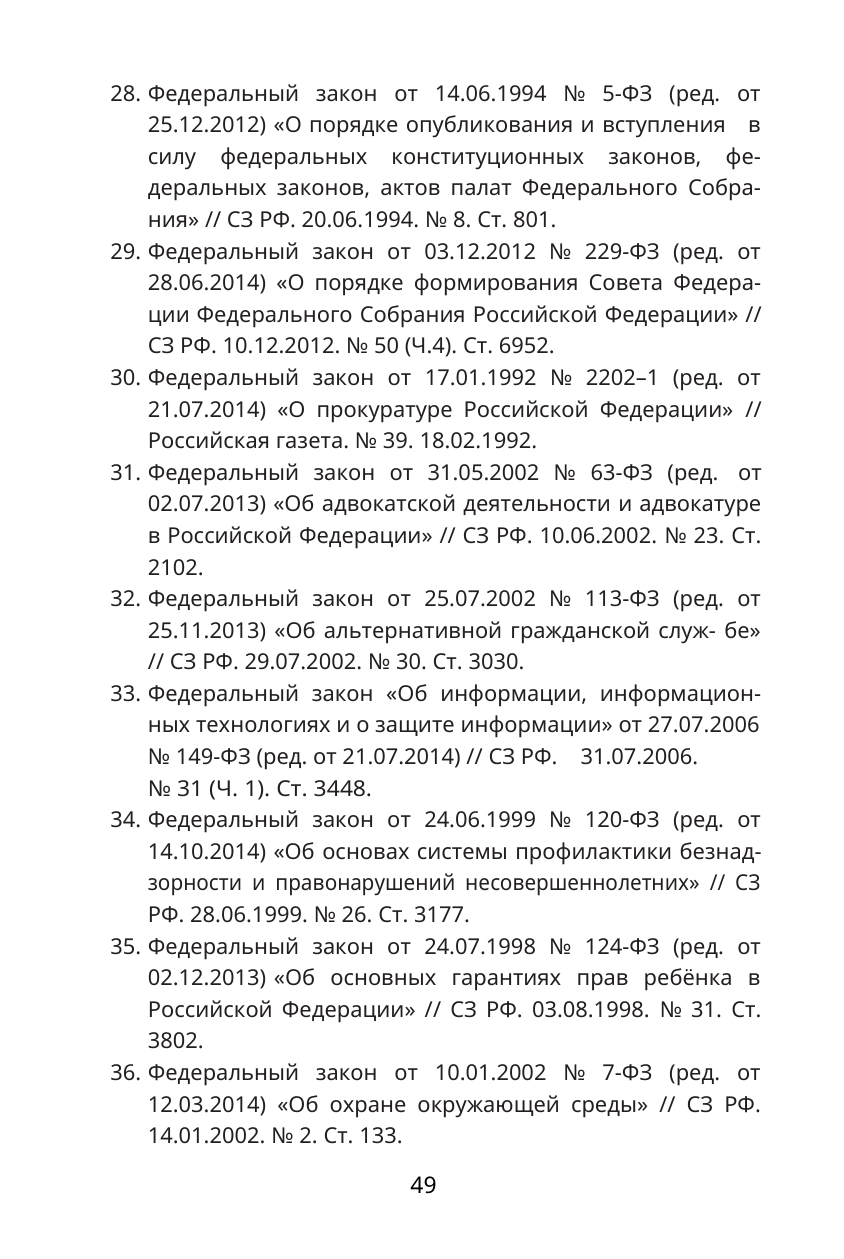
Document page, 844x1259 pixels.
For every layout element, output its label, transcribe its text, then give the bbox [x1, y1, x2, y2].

list Федеральный закон от 31.05.2002 № 63-ФЗ (ред. от 02.07.2013) «Об адвокатской деятельности и адвокатуре в Российской Федерации» // СЗ РФ. 10.06.2002. № 23. Ст. 2102. [110, 457, 761, 581]
list Федеральный закон от 03.12.2012 № 229-ФЗ (ред. от 28.06.2014) «О порядке формирования Совета Федера- ции Федерального Собрания Российской Федерации» // СЗ РФ. 10.12.2012. № 50 (Ч.4). Ст. 6952. [110, 236, 761, 360]
text № 31 (Ч. 1). Ст. 3448. [148, 773, 773, 802]
text № 149-ФЗ (ред. от 21.07.2014) // СЗ РФ. 31.07.2006. [148, 741, 773, 771]
list Федеральный закон от 24.06.1999 № 120-ФЗ (ред. от 14.10.2014) «Об основах системы профилактики безнад- зорности и правонарушений несовершеннолетних» // СЗ РФ. 28.06.1999. № 26. Ст. 3177. [110, 804, 761, 929]
list Федеральный закон «Об информации, информацион- ных технологиях и о защите информации» от 27.07.2006 [110, 678, 761, 739]
list Федеральный закон от 24.07.1998 № 124-ФЗ (ред. от 02.12.2013) «Об основных гарантиях прав ребёнка в Российской Федерации» // СЗ РФ. 03.08.1998. № 31. Ст. 3802. [110, 931, 761, 1055]
list Федеральный закон от 14.06.1994 № 5-ФЗ (ред. от 25.12.2012) «О порядке опубликования и вступления в силу федеральных конституционных законов, фе- деральных законов, актов палат Федерального Собра- ния» // СЗ РФ. 20.06.1994. № 8. Ст. 801. [110, 78, 761, 234]
list Федеральный закон от 25.07.2002 № 113-ФЗ (ред. от 25.11.2013) «Об альтернативной гражданской служ- бе» // СЗ РФ. 29.07.2002. № 30. Ст. 3030. [110, 583, 761, 676]
list Федеральный закон от 10.01.2002 № 7-ФЗ (ред. от 12.03.2014) «Об охране окружающей среды» // СЗ РФ. 14.01.2002. № 2. Ст. 133. [110, 1057, 761, 1150]
list Федеральный закон от 17.01.1992 № 2202–1 (ред. от 21.07.2014) «О прокуратуре Российской Федерации» // Российская газета. № 39. 18.02.1992. [110, 362, 761, 455]
